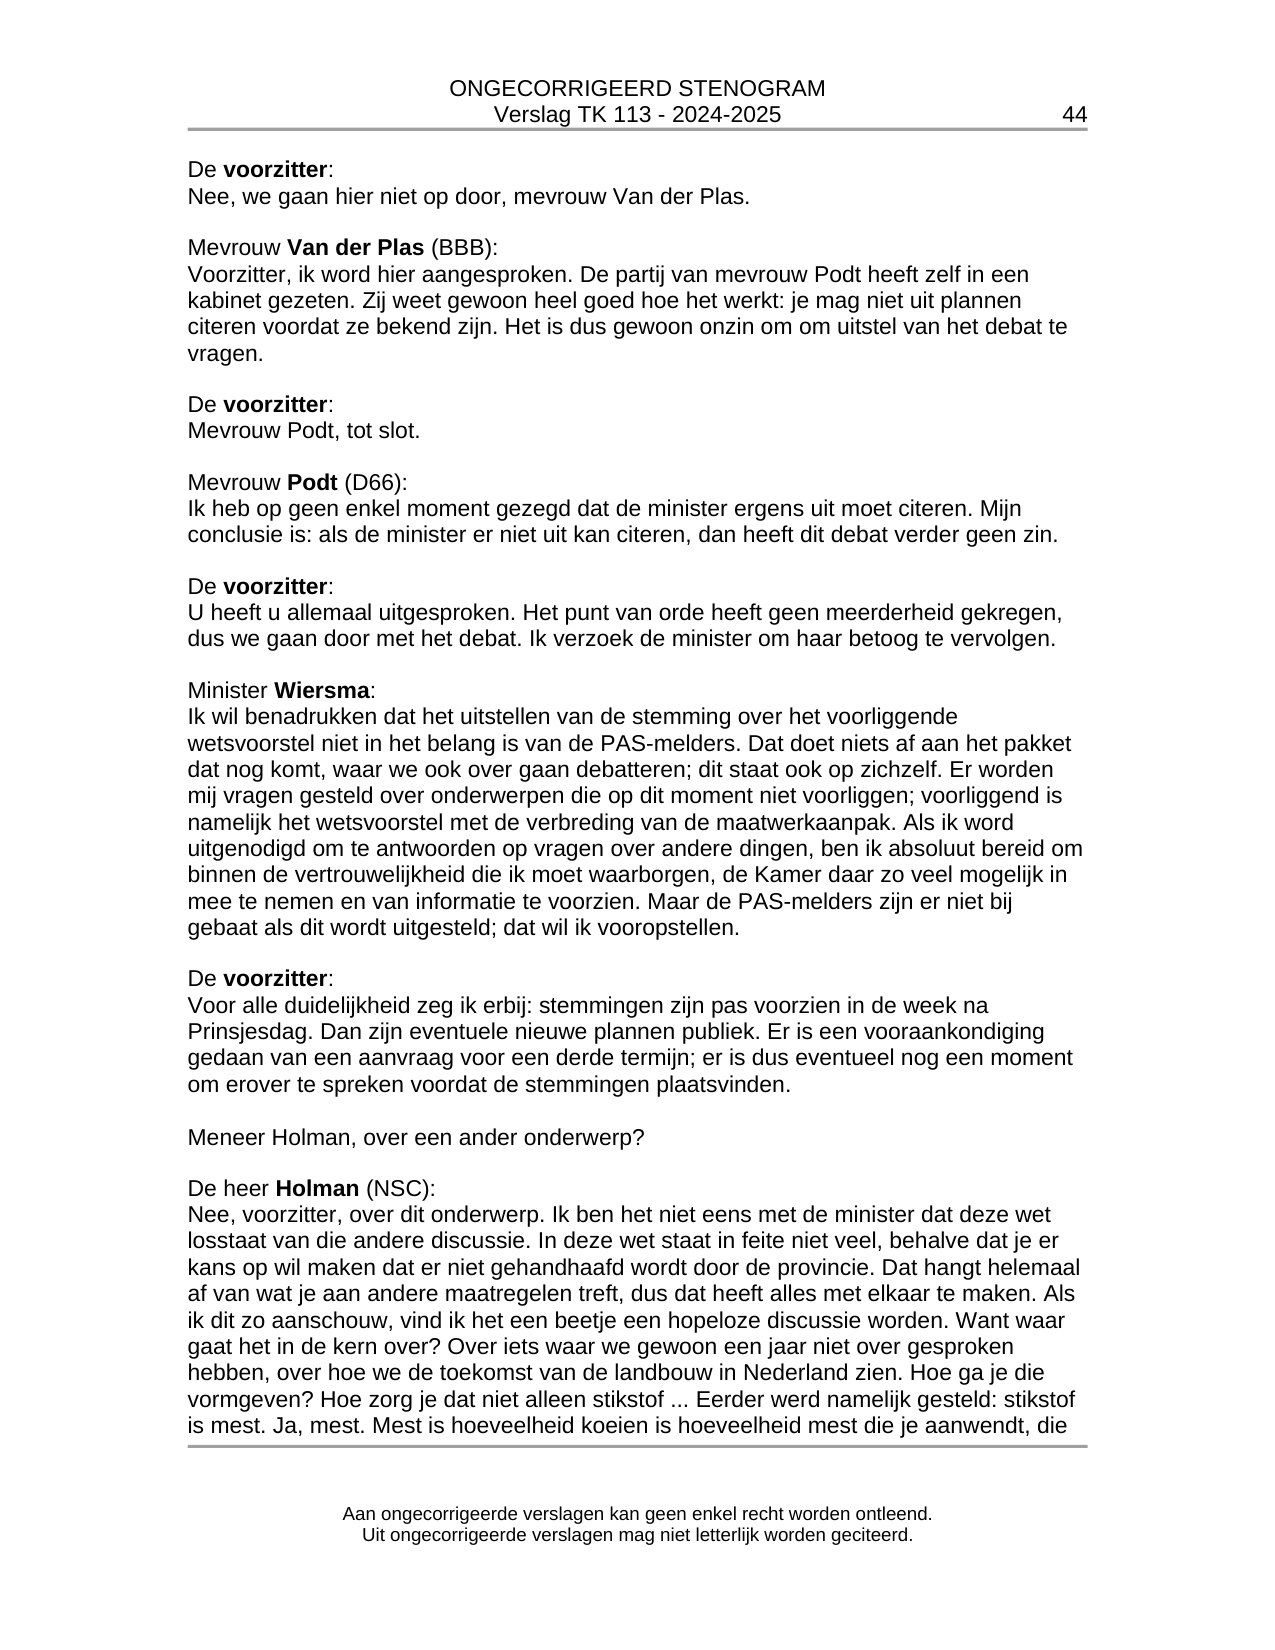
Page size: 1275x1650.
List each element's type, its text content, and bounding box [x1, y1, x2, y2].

text Mevrouw Podt (D66): Ik heb op geen enkel moment gezegd dat de minister ergens uit moet citeren. Mijn conclusie is: als de minister er niet uit kan citeren, dan heeft dit debat verder geen zin. [187, 469, 1087, 548]
text Mevrouw Van der Plas (BBB): Voorzitter, ik word hier aangesproken. De partij van mevrouw Podt heeft zelf in een kabinet gezeten. Zij weet gewoon heel goed hoe het werkt: je mag niet uit plannen citeren voordat ze bekend zijn. Het is dus gewoon onzin om om uitstel van het debat te vragen. [187, 234, 1087, 366]
text De voorzitter: Mevrouw Podt, tot slot. [187, 391, 1087, 444]
text De voorzitter: U heeft u allemaal uitgesproken. Het punt van orde heeft geen meerderheid gekregen, dus we gaan door met het debat. Ik verzoek de minister om haar betoog te vervolgen. [187, 573, 1087, 652]
text Minister Wiersma: Ik wil benadrukken dat het uitstellen van de stemming over het voorliggende wetsvoorstel niet in het belang is van de PAS-melders. Dat doet niets af aan het pakket dat nog komt, waar we ook over gaan debatteren; dit staat ook op zichzelf. Er worden mij vragen gesteld over onderwerpen die op dit moment niet voorliggen; voorliggend is namelijk het wetsvoorstel met de verbreding van de maatwerkaanpak. Als ik word uitgenodigd om te antwoorden op vragen over andere dingen, ben ik absoluut bereid om binnen de vertrouwelijkheid die ik moet waarborgen, de Kamer daar zo veel mogelijk in mee te nemen en van informatie te voorzien. Maar de PAS-melders zijn er niet bij gebaat als dit wordt uitgesteld; dat wil ik vooropstellen. [187, 677, 1087, 940]
text De voorzitter: Voor alle duidelijkheid zeg ik erbij: stemmingen zijn pas voorzien in de week na Prinsjesdag. Dan zijn eventuele nieuwe plannen publiek. Er is een vooraankondiging gedaan van een aanvraag voor een derde termijn; er is dus eventueel nog een moment om erover te spreken voordat de stemmingen plaatsvinden. Meneer Holman, over een ander onderwerp? [187, 965, 1087, 1150]
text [187, 1175, 1087, 1438]
text De voorzitter: Nee, we gaan hier niet op door, mevrouw Van der Plas. [187, 156, 1087, 209]
